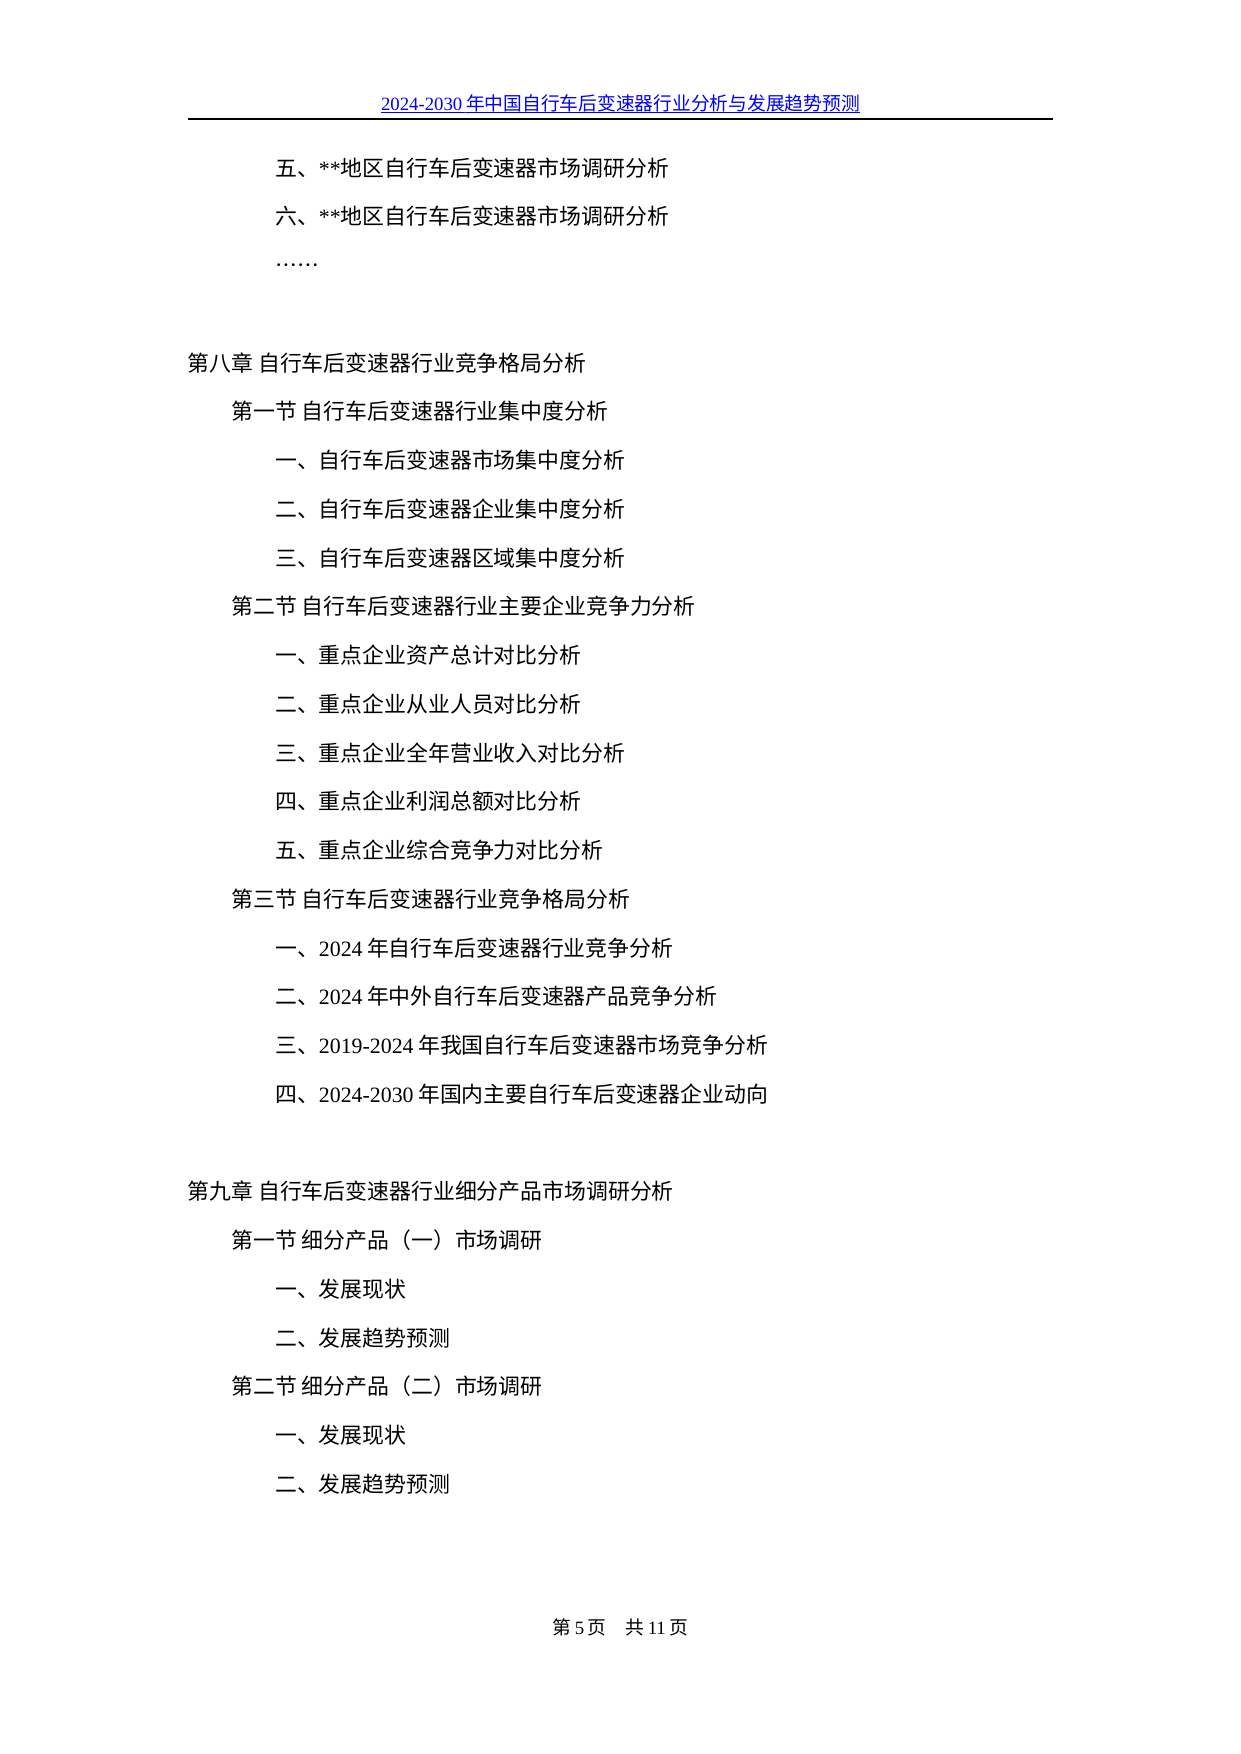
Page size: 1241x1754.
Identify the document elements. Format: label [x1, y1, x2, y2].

text [187, 150, 1053, 1499]
